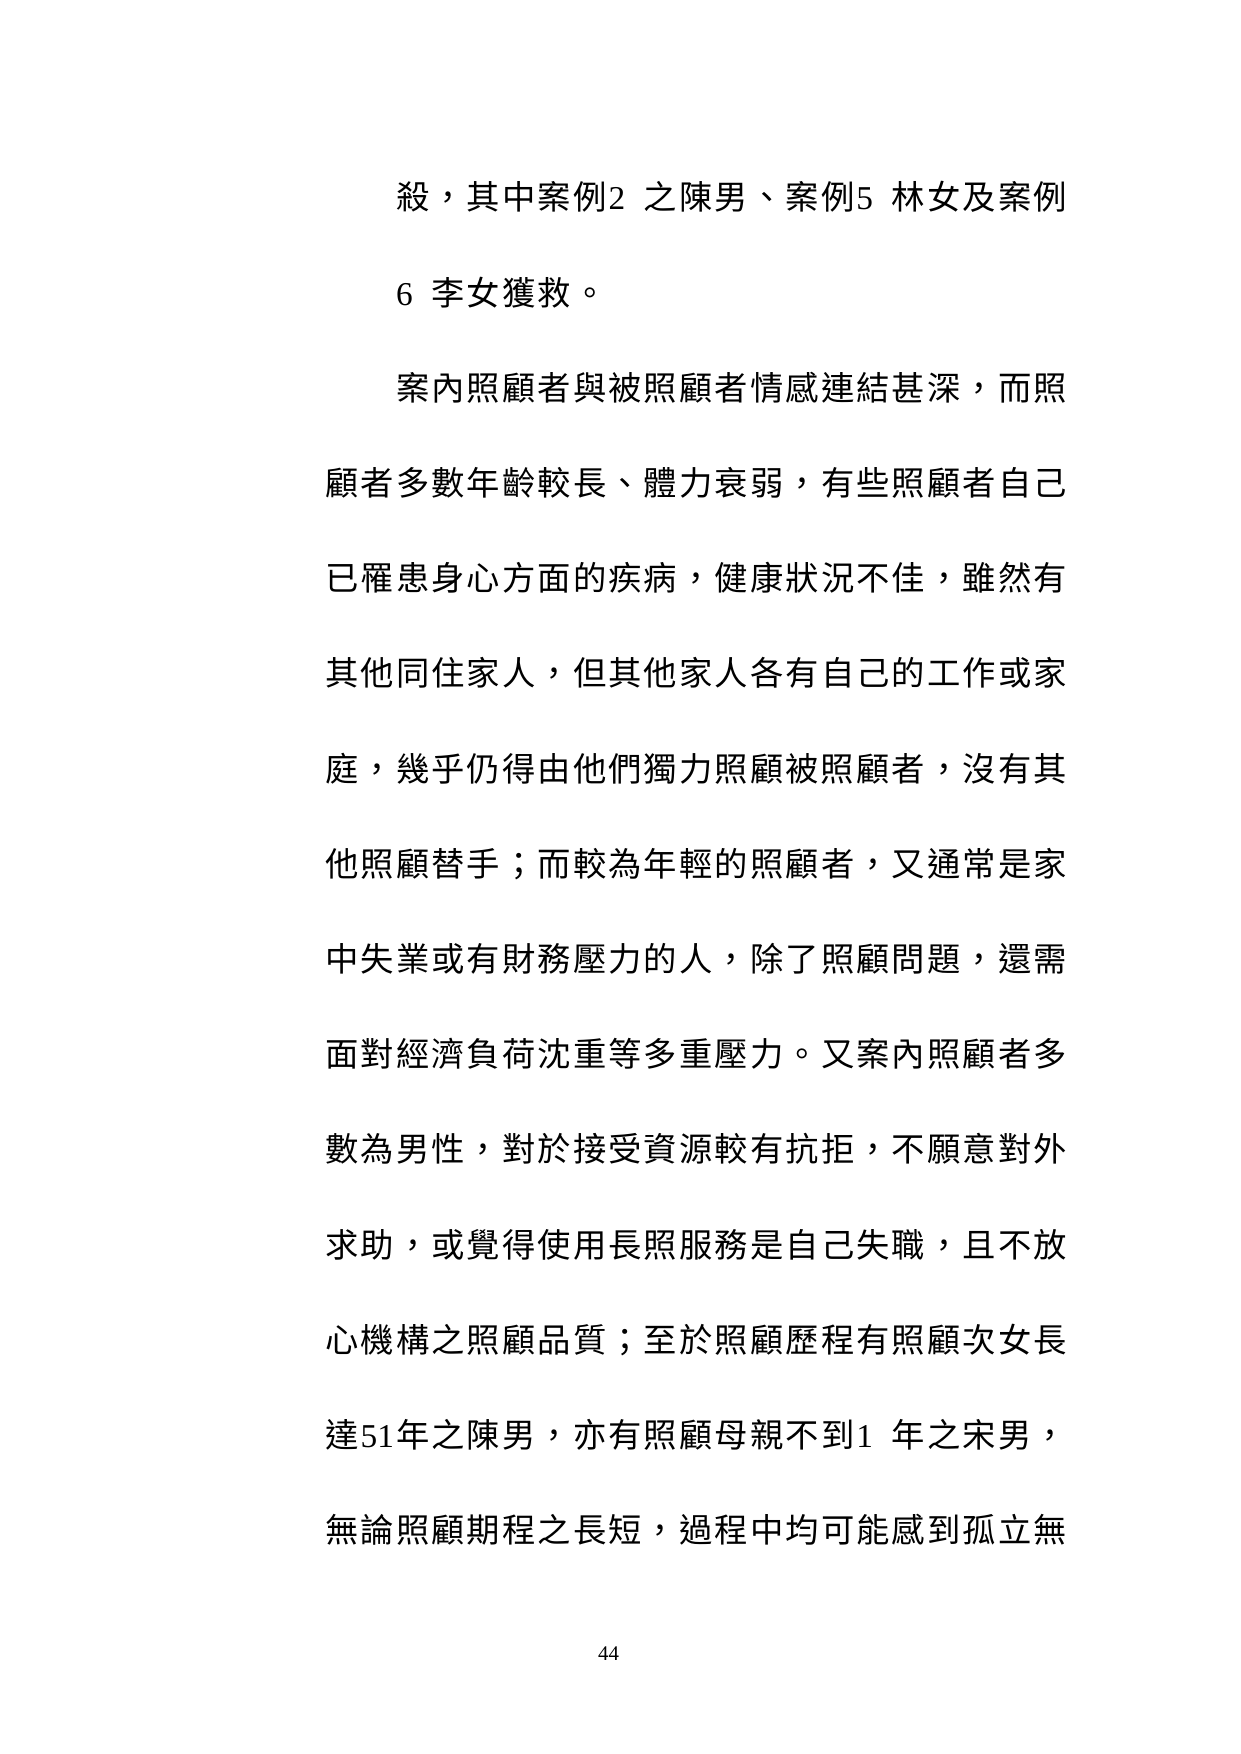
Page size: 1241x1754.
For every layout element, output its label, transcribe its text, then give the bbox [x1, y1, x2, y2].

subtitle 案例2陳男、案例4彭男、案例5林女、案例6李女、案例8吳男、案例9姜男、案例10范男於殺害被照顧者後自殺，可能係不忍被照顧者身心受苦，又因不捨或罪惡感而自殺，其中案例2之陳男、案例5林女及案例6李女獲救。 [272, 148, 1069, 338]
